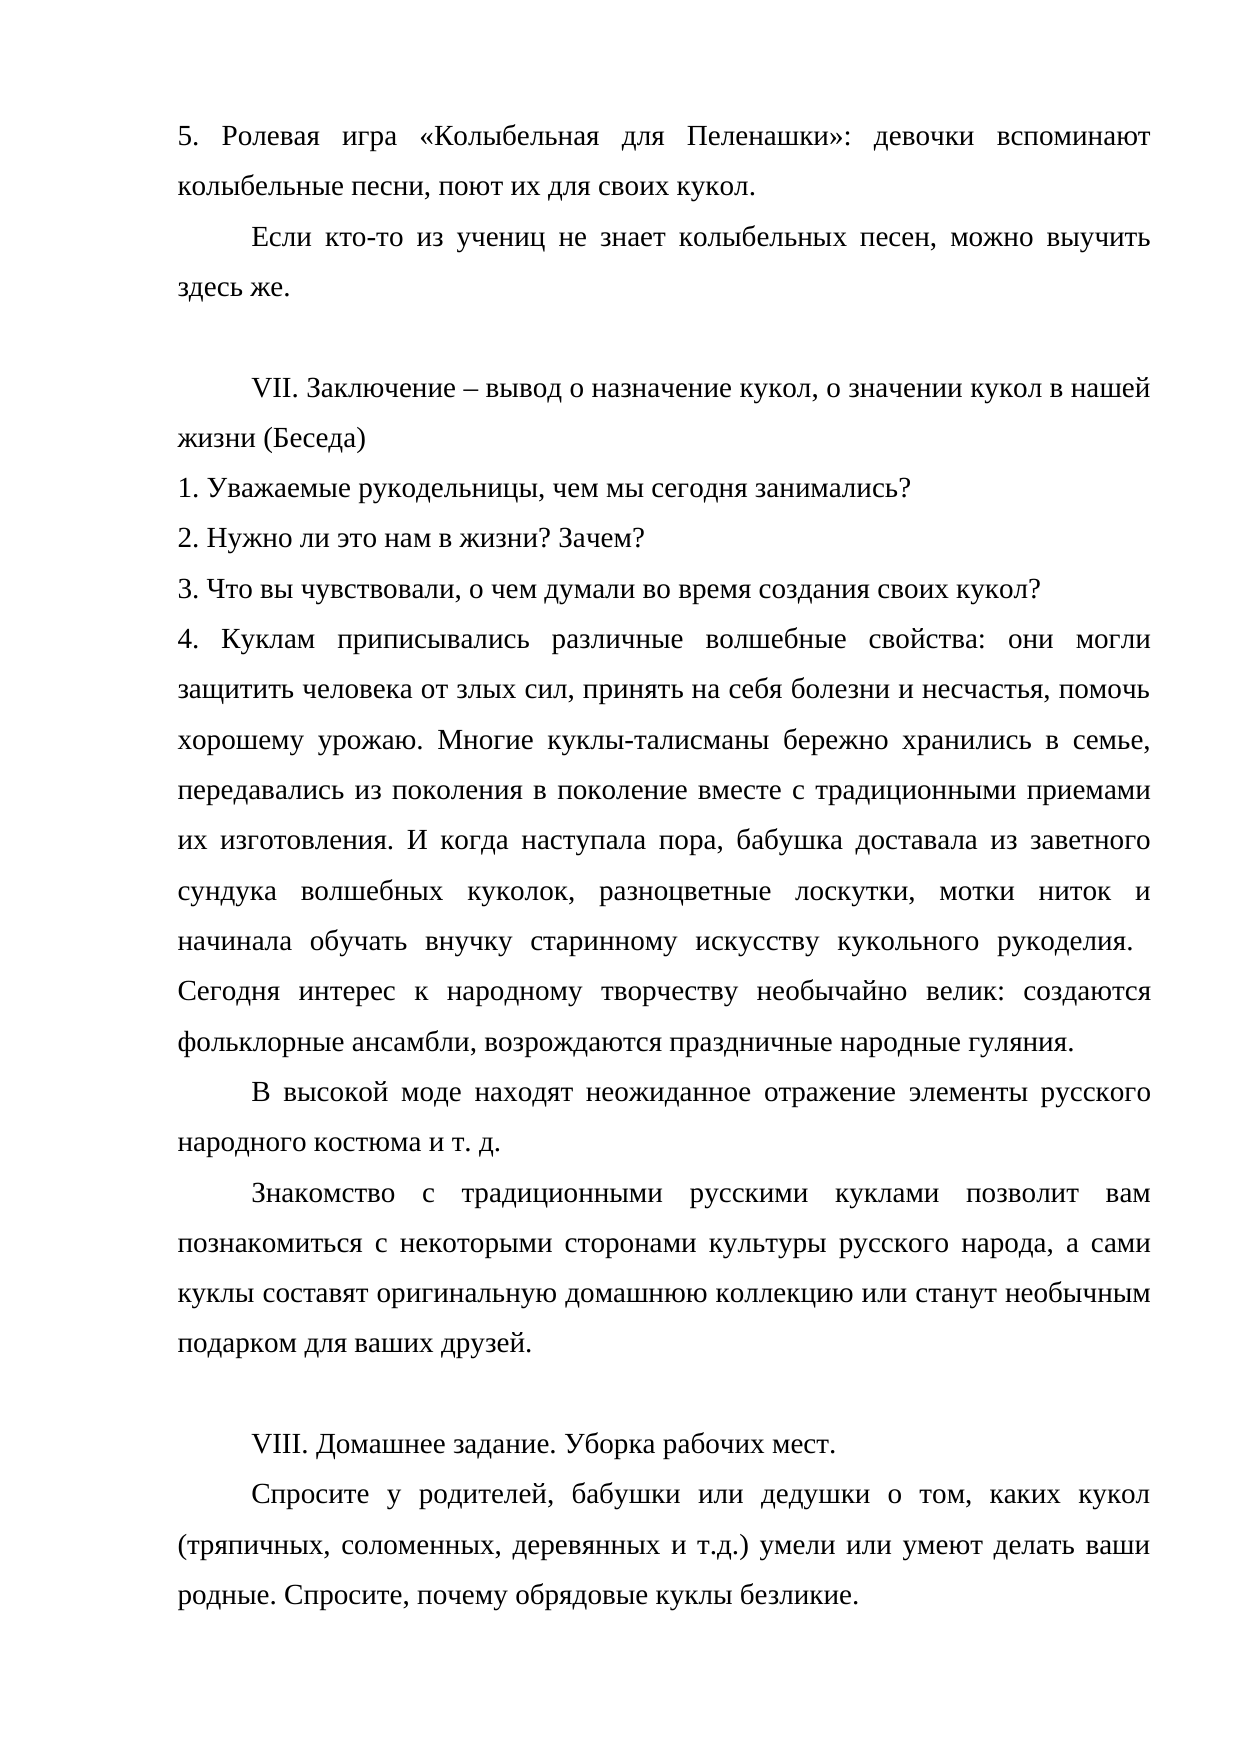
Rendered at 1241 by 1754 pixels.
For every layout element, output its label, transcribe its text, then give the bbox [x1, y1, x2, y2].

text Спросите у родителей, бабушки или дедушки о том, каких кукол (тряпичных, соломенных, деревянных и т.д.) умели или умеют делать ваши родные. Спросите, почему обрядовые куклы безликие. [177, 1477, 1152, 1611]
text В высокой моде находят неожиданное отражение элементы русского народного костюма и т. д. [177, 1074, 1152, 1158]
text 4. Куклам приписывались различные волшебные свойства: они могли защитить человека от злых сил, принять на себя болезни и несчастья, помочь хорошему урожаю. Многие куклы-талисманы бережно хранились в семье, передавались из поколения в поколение вместе с традиционными приемами их изготовления. И когда наступала пора, бабушка доставала из заветного сундука волшебных куколок, разноцветные лоскутки, мотки ниток и начинала обучать внучку старинному искусству кукольного рукоделия. Сегодня интерес к народному творчеству необычайно велик: создаются фольклорные ансамбли, возрождаются праздничные народные гуляния. [177, 621, 1152, 1057]
text 3. Что вы чувствовали, о чем думали во время создания своих кукол? [177, 571, 1152, 604]
text VII. Заключение – вывод о назначение кукол, о значении кукол в нашей жизни (Беседа) [177, 370, 1152, 453]
text VIII. Домашнее задание. Уборка рабочих мест. [177, 1426, 1152, 1460]
text 1. Уважаемые рукодельницы, чем мы сегодня занимались? [177, 470, 1152, 504]
text Знакомство с традиционными русскими куклами позволит вам познакомиться с некоторыми сторонами культуры русского народа, а сами куклы составят оригинальную домашнюю коллекцию или станут необычным подарком для ваших друзей. [177, 1175, 1152, 1359]
text 5. Ролевая игра «Колыбельная для Пеленашки»: девочки вспоминают колыбельные песни, поют их для своих кукол. [177, 118, 1152, 202]
text 2. Нужно ли это нам в жизни? Зачем? [177, 521, 1152, 554]
text Если кто-то из учениц не знает колыбельных песен, можно выучить здесь же. [177, 219, 1152, 303]
